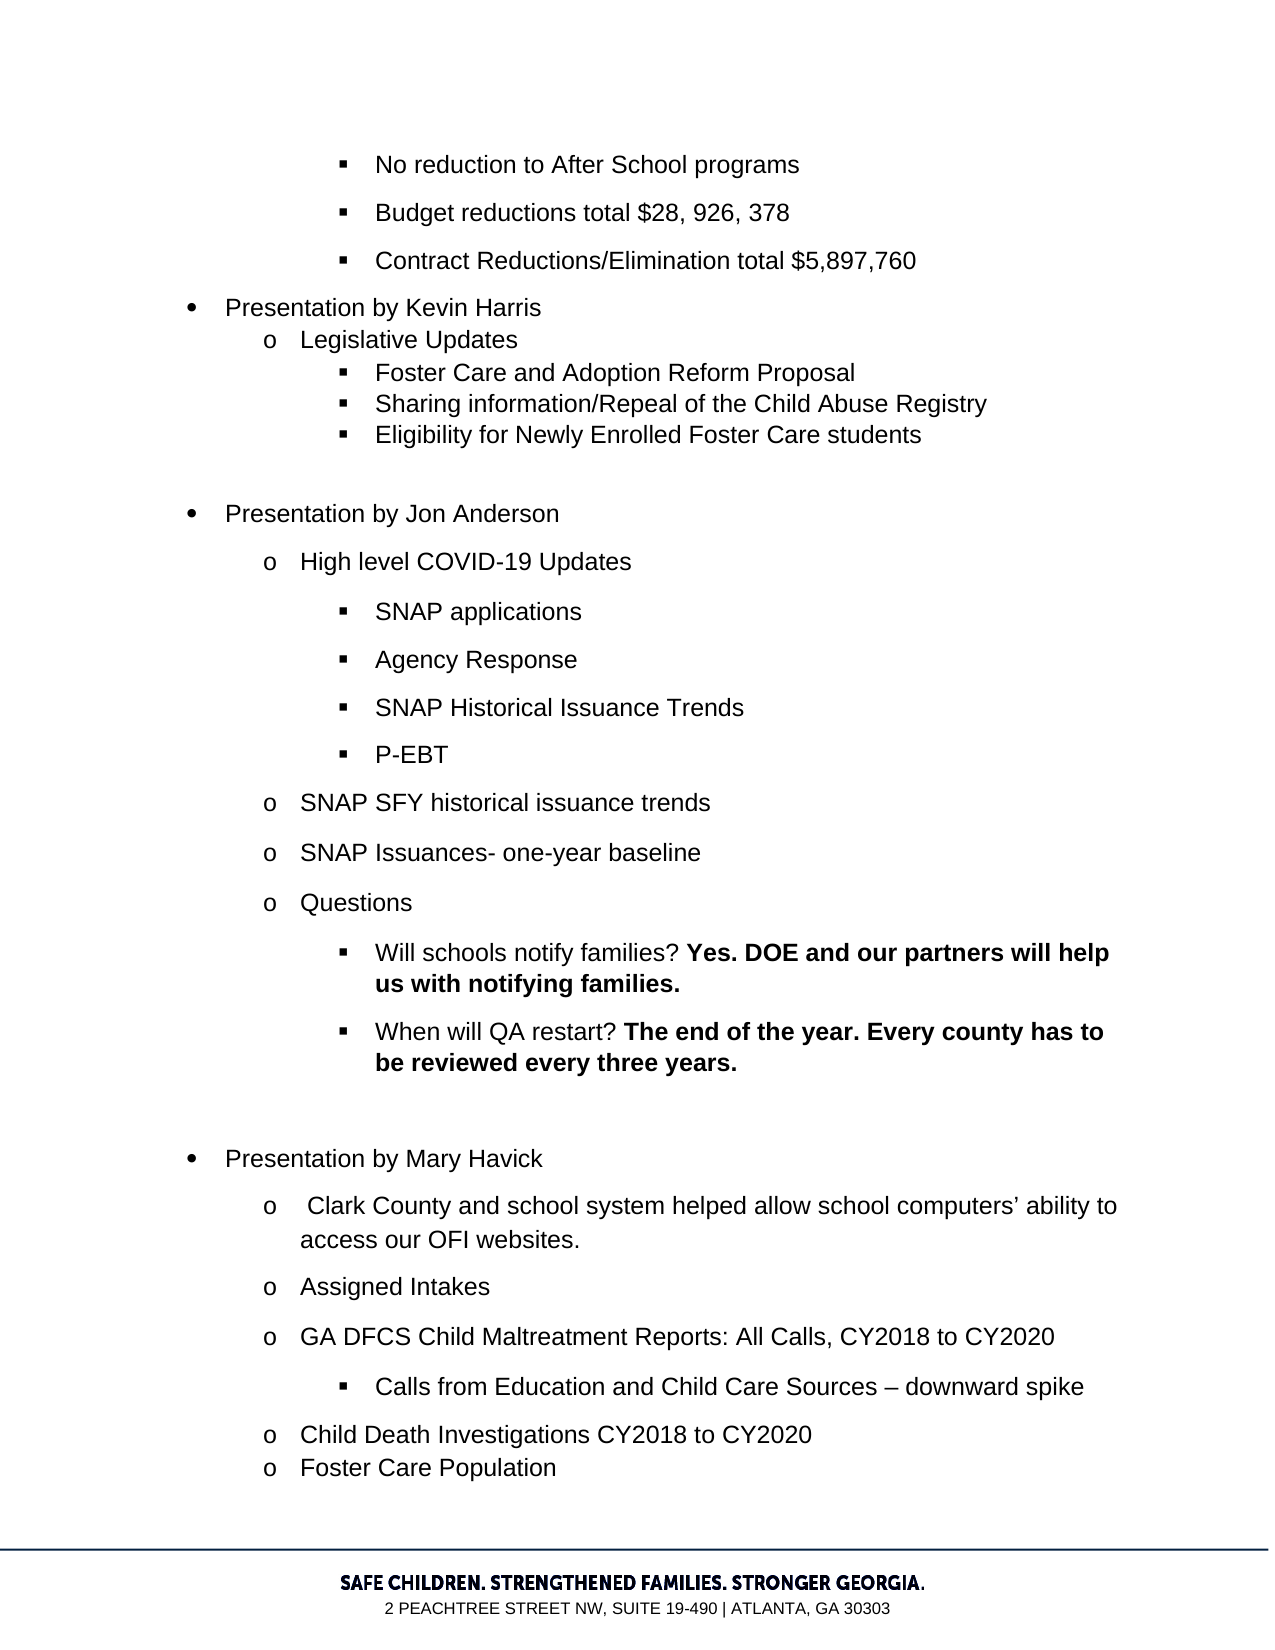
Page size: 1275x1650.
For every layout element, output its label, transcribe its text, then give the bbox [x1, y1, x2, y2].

list Presentation by Jon Anderson [187, 499, 1125, 528]
list Foster Care Population [262, 1453, 1125, 1484]
list Presentation by Mary Havick [187, 1143, 1125, 1172]
list Legislative Updates [262, 324, 1125, 356]
list SNAP applications [337, 597, 1125, 626]
list No reduction to After School programs [337, 150, 1125, 179]
list SNAP Issuances- one-year baseline [262, 838, 1125, 869]
list Will schools notify families? Yes. DOE and our partners will help us with notifying families. [337, 938, 1125, 998]
list Sharing information/Repeal of the Child Abuse Registry [337, 389, 1125, 418]
list When will QA restart? The end of the year. Every county has to be reviewed every three years. [337, 1017, 1125, 1077]
list Assigned Intakes [262, 1272, 1125, 1303]
list SNAP SFY historical issuance trends [262, 788, 1125, 819]
list Eligibility for Newly Enrolled Foster Care students [337, 420, 1125, 449]
list Contract Reductions/Elimination total $5,897,760 [337, 246, 1125, 274]
list SNAP Historical Issuance Trends [337, 692, 1125, 721]
list Agency Response [337, 645, 1125, 673]
picture [264, 1558, 1133, 1595]
list Calls from Education and Child Care Sources – downward spike [337, 1372, 1125, 1401]
list Clark County and school system helped allow school computers’ ability to access our OFI websites. [262, 1191, 1125, 1253]
list Budget reductions total $28, 926, 378 [337, 198, 1125, 227]
list Child Death Investigations CY2018 to CY2020 [262, 1420, 1125, 1451]
list High level COVID-19 Updates [262, 547, 1125, 578]
list GA DFCS Child Maltreatment Reports: All Calls, CY2018 to CY2020 [262, 1322, 1125, 1353]
list Presentation by Kevin Harris [187, 293, 1125, 322]
list Questions [262, 888, 1125, 919]
list P-EBT [337, 740, 1125, 769]
list Foster Care and Adoption Reform Proposal [337, 358, 1125, 387]
